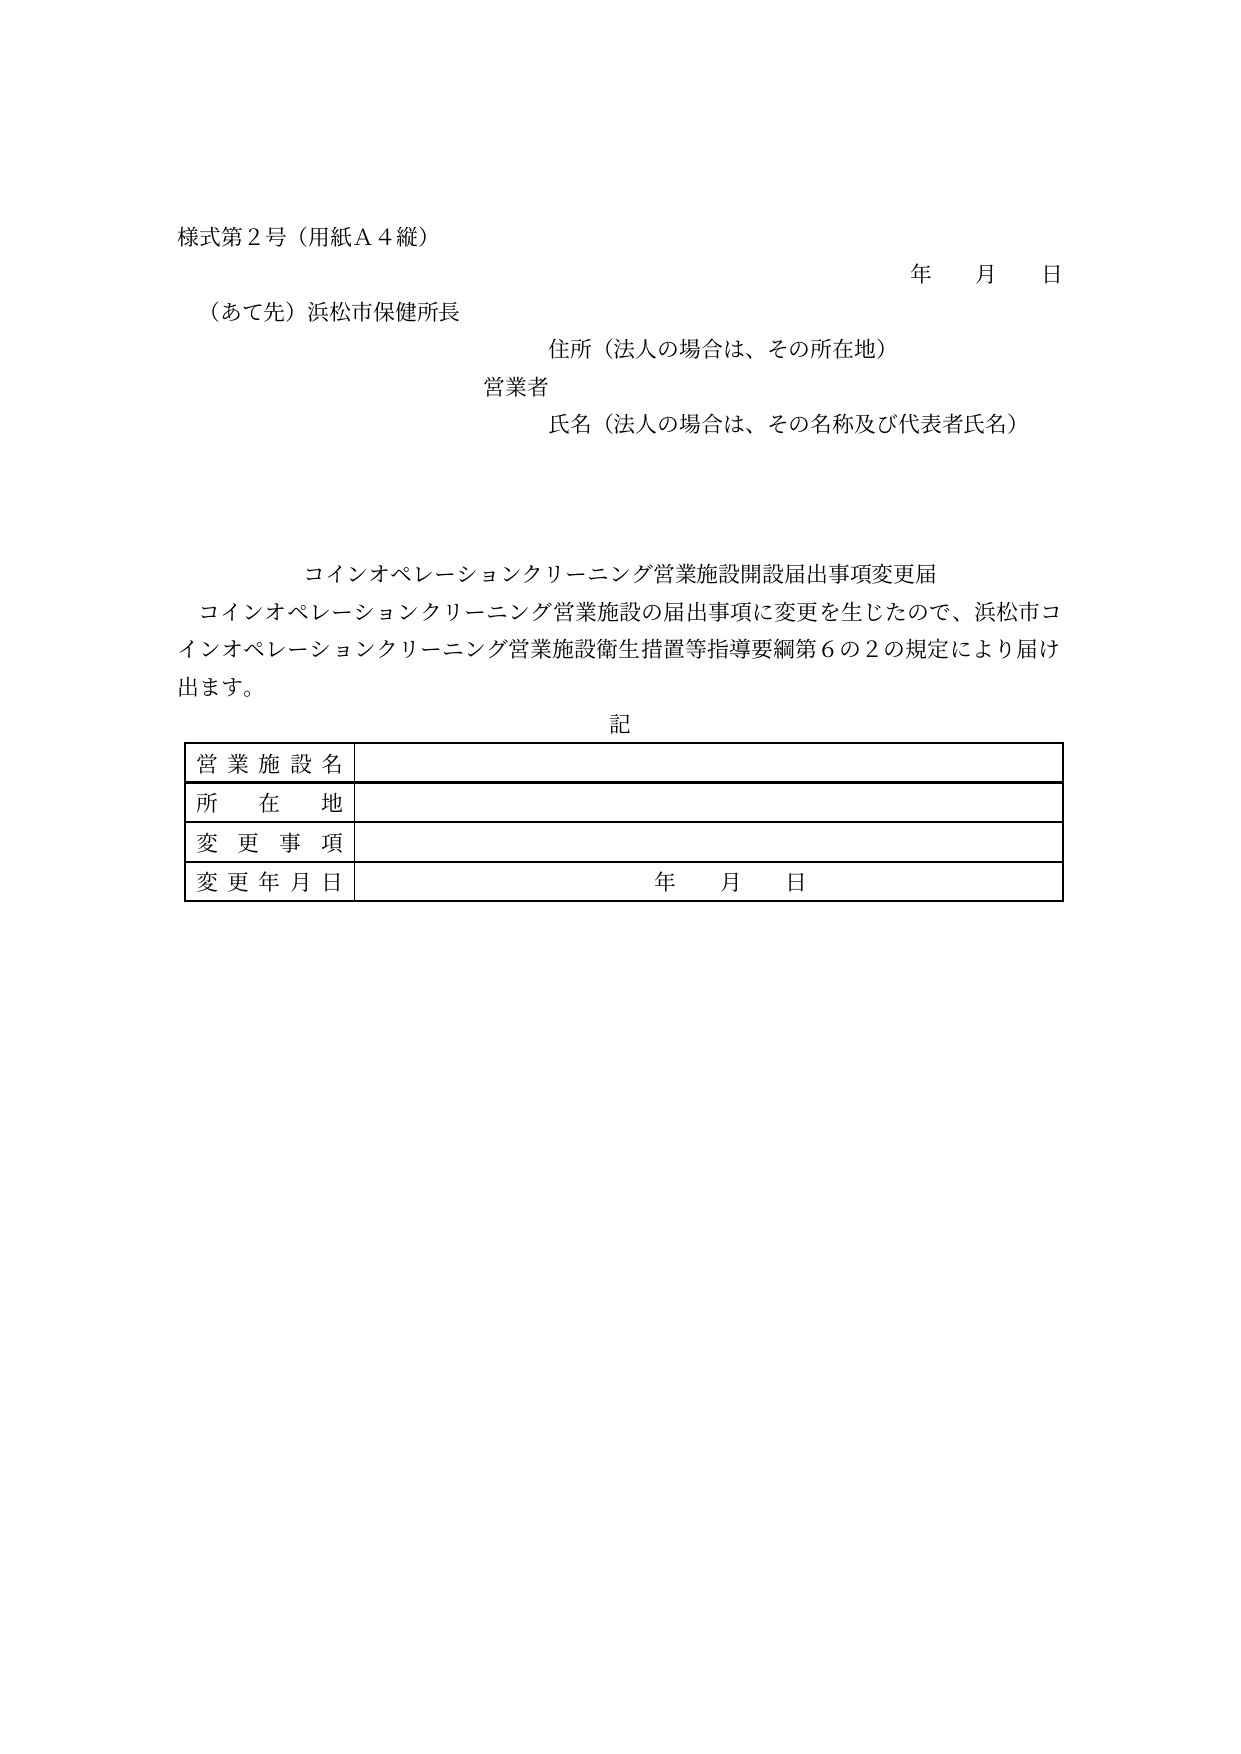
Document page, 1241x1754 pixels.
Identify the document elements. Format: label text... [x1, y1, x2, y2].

table_cell 変更事項 [186, 823, 354, 861]
text コインオペレーションクリーニング営業施設開設届出事項変更届 [177, 554, 1063, 592]
text 氏名（法人の場合は、その名称及び代表者氏名） [548, 404, 1063, 442]
table_cell [355, 823, 1062, 861]
text 営業者 [483, 367, 1063, 404]
text コインオペレーションクリーニング営業施設の届出事項に変更を生じたので、浜松市コインオペレーションクリーニング営業施設衛生措置等指導要綱第６の２の規定により届け出ます。 [177, 592, 1063, 704]
text 年 月 日 [177, 254, 1063, 292]
text 様式第２号（用紙Ａ４縦） [177, 217, 1063, 254]
text （あて先）浜松市保健所長 [177, 292, 1063, 329]
table_cell 所在地 [186, 784, 354, 821]
text 記 [177, 704, 1063, 742]
table_cell 年 月 日 [355, 863, 1062, 900]
table_cell 変更年月日 [186, 863, 354, 900]
text 住所（法人の場合は、その所在地） [548, 329, 1063, 367]
table_cell [355, 784, 1062, 821]
table_header 営業施設名 [186, 744, 354, 781]
table_header [355, 744, 1062, 781]
